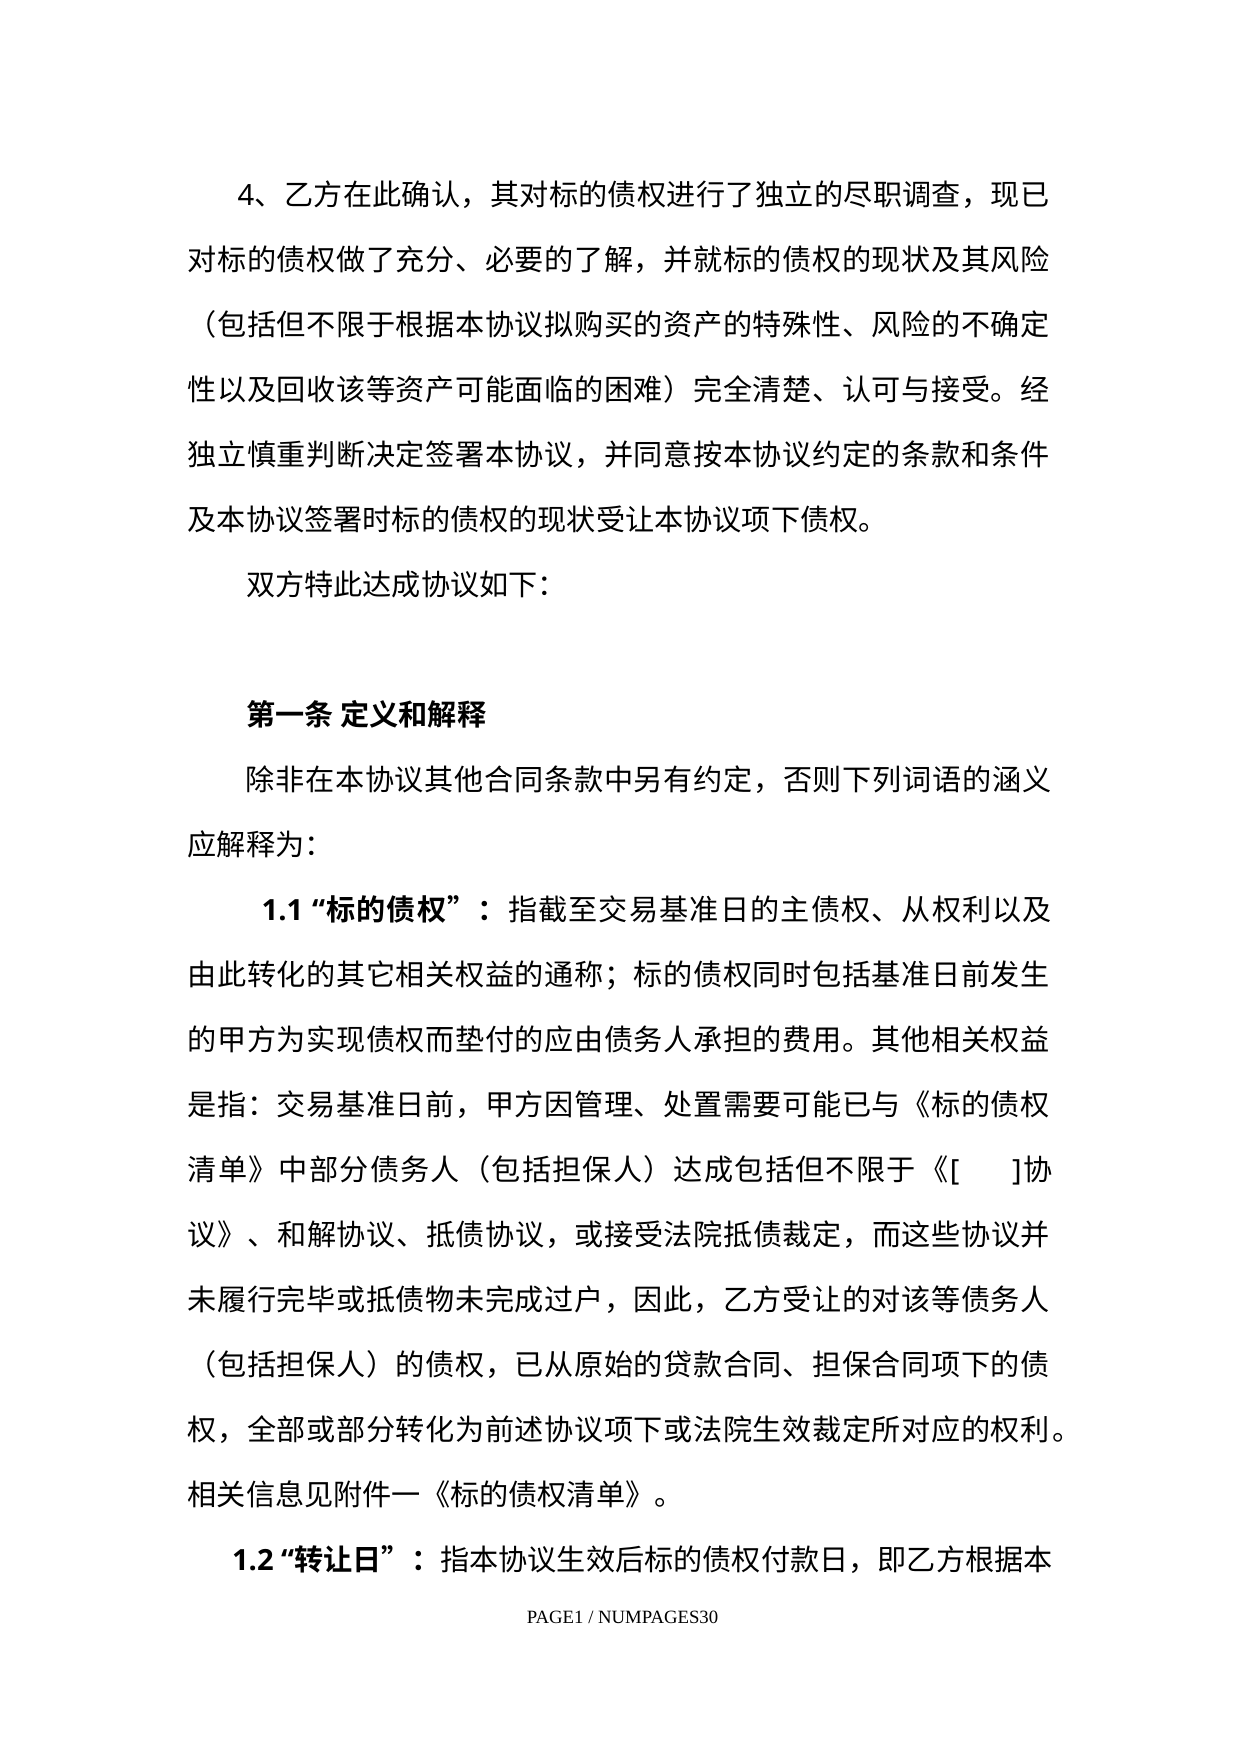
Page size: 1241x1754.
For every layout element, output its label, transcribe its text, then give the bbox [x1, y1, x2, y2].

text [187, 1525, 1053, 1590]
text 4、乙方在此确认，其对标的债权进行了独立的尽职调查，现已对标的债权做了充分、必要的了解，并就标的债权的现状及其风险（包括但不限于根据本协议拟购买的资产的特殊性、风险的不确定性以及回收该等资产可能面临的困难）完全清楚、认可与接受。经独立慎重判断决定签署本协议，并同意按本协议约定的条款和条件及本协议签署时标的债权的现状受让本协议项下债权。 [187, 160, 1053, 550]
text 第一条 定义和解释 [187, 680, 1053, 745]
text 1.1 “标的债权”：指截至交易基准日的主债权、从权利以及由此转化的其它相关权益的通称；标的债权同时包括基准日前发生的甲方为实现债权而垫付的应由债务人承担的费用。其他相关权益是指：交易基准日前，甲方因管理、处置需要可能已与《标的债权清单》中部分债务人（包括担保人）达成包括但不限于《[ ]协议》、和解协议、抵债协议，或接受法院抵债裁定，而这些协议并未履行完毕或抵债物未完成过户，因此，乙方受让的对该等债务人（包括担保人）的债权，已从原始的贷款合同、担保合同项下的债权，全部或部分转化为前述协议项下或法院生效裁定所对应的权利。相关信息见附件一《标的债权清单》。 [187, 875, 1053, 1525]
text 除非在本协议其他合同条款中另有约定，否则下列词语的涵义应解释为： [187, 745, 1053, 875]
text 双方特此达成协议如下： [187, 550, 1053, 615]
